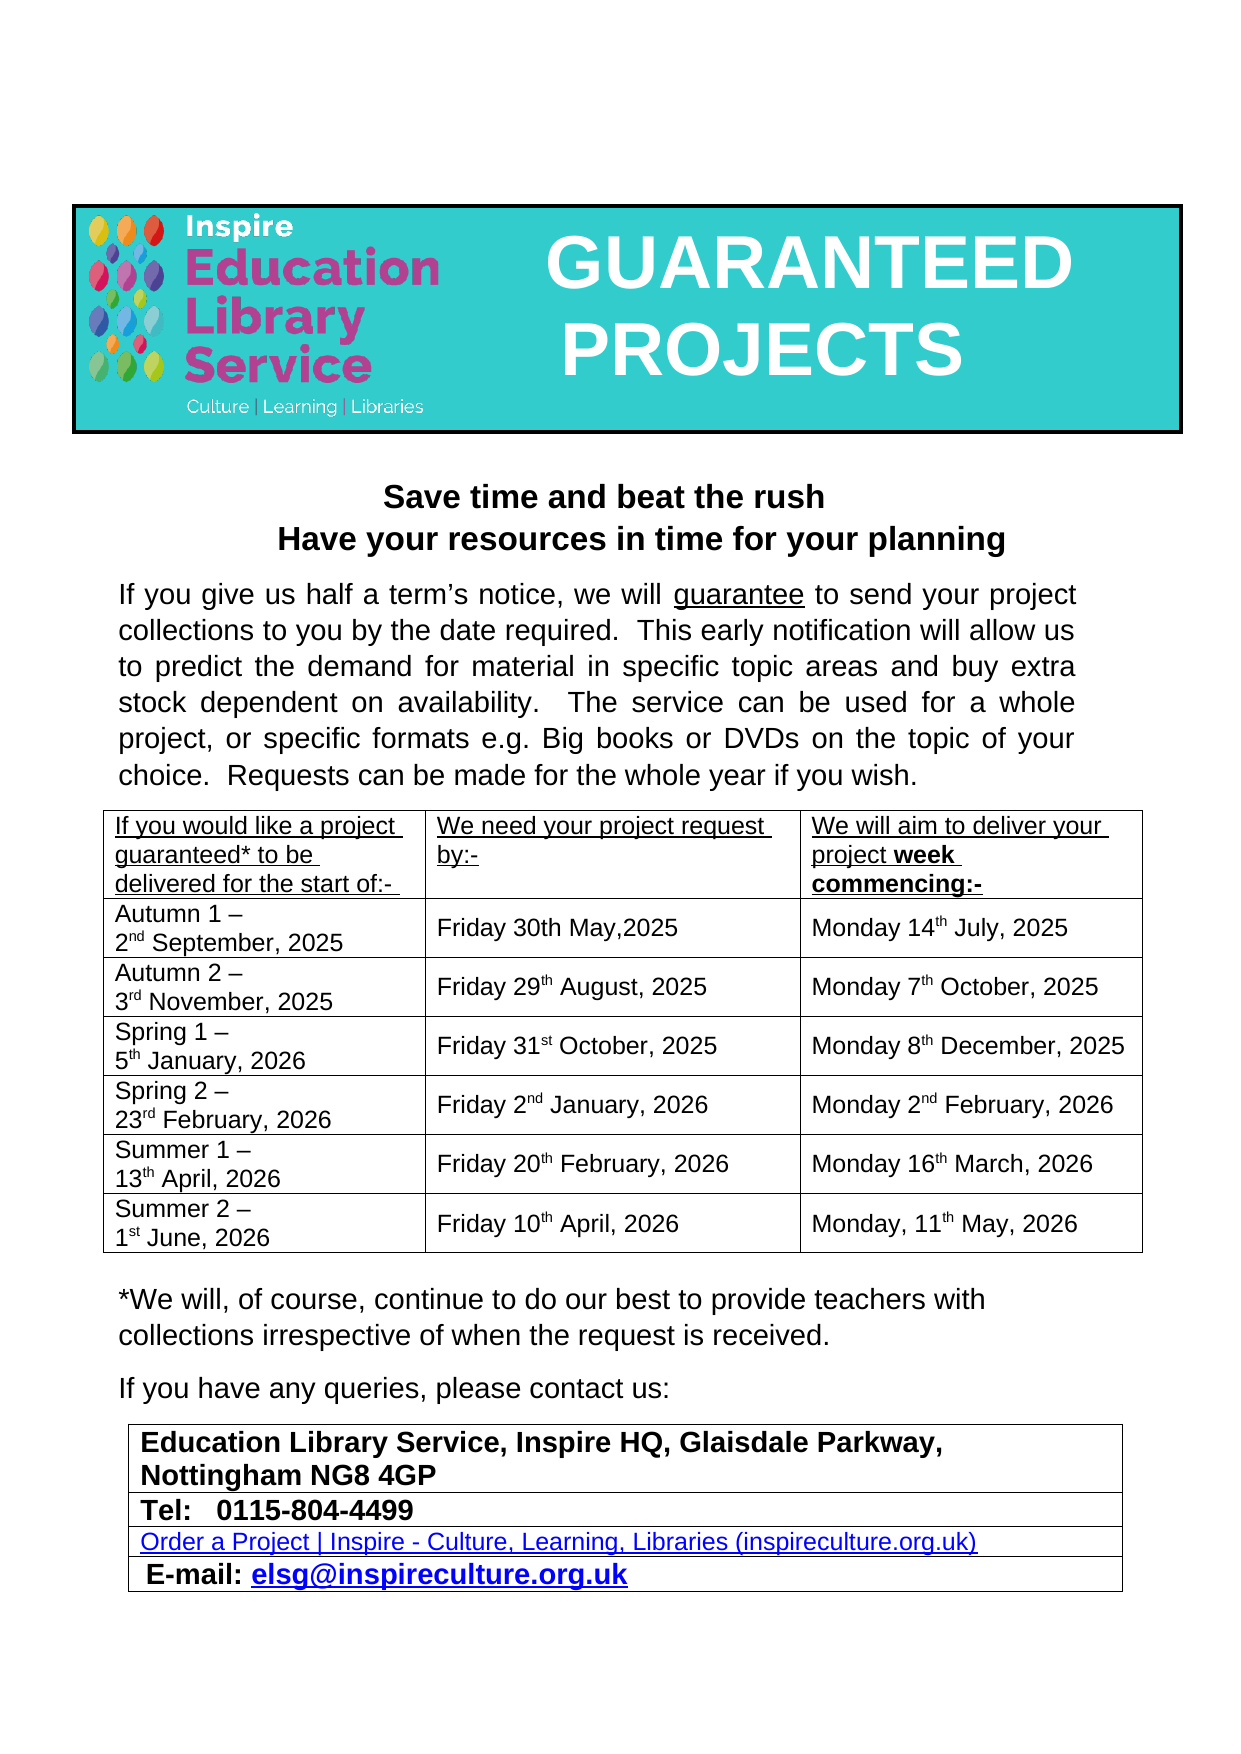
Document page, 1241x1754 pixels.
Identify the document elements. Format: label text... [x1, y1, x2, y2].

table_cell Friday 10th April, 2026 [426, 1194, 800, 1252]
table_cell Monday 16th March, 2026 [801, 1135, 1142, 1193]
table_cell Friday 20th February, 2026 [426, 1135, 800, 1193]
picture [88, 213, 439, 417]
table_cell Spring 2 – 23rd February, 2026 [104, 1076, 425, 1134]
table_cell E-mail: elsg@inspireculture.org.uk [129, 1557, 1122, 1591]
table_cell Friday 2nd January, 2026 [426, 1076, 800, 1134]
table_cell Monday 2nd February, 2026 [801, 1076, 1142, 1134]
text *We will, of course, continue to do our best to provide teachers with collections irrespective of when the request is received. [118, 1282, 1090, 1351]
text If you give us half a term’s notice, we will guarantee to send your project collections to you by the date required. This early notification will allow us to predict the demand for material in specific topic areas and buy extra stock dependent on availability. The service can be used for a whole project, or specific formats e.g. Big books or DVDs on the topic of your choice. Requests can be made for the whole year if you wish. [118, 577, 1077, 791]
table_header Education Library Service, Inspire HQ, Glaisdale Parkway, Nottingham NG8 4GP [129, 1425, 1122, 1492]
table_cell Friday 30th May,2025 [426, 899, 800, 957]
table_cell Tel: 0115-804-4499 [129, 1493, 1122, 1526]
text PROJECTS [207, 305, 1090, 391]
table_cell Autumn 2 – 3rd November, 2025 [104, 958, 425, 1016]
table_cell Spring 1 – 5th January, 2026 [104, 1017, 425, 1075]
table_cell Monday 14th July, 2025 [801, 899, 1142, 957]
table_cell Summer 2 – 1st June, 2026 [104, 1194, 425, 1252]
table_cell Monday 8th December, 2025 [801, 1017, 1142, 1075]
table_cell Friday 29th August, 2025 [426, 958, 800, 1016]
text If you have any queries, please contact us: [118, 1371, 1090, 1404]
table_cell Monday, 11th May, 2026 [801, 1194, 1142, 1252]
table_header We will aim to deliver your project week commencing:- [801, 811, 1142, 898]
table_cell Friday 31st October, 2025 [426, 1017, 800, 1075]
table_header If you would like a project guaranteed* to be delivered for the start of:- [104, 811, 425, 898]
table_cell Monday 7th October, 2025 [801, 958, 1142, 1016]
table_cell Autumn 1 – 2nd September, 2025 [104, 899, 425, 957]
table_header We need your project request by:- [426, 811, 800, 898]
text Save time and beat the rush [118, 477, 1090, 516]
text GUARANTEED [207, 218, 1090, 305]
text Have your resources in time for your planning [207, 519, 1077, 557]
table_cell Summer 1 – 13th April, 2026 [104, 1135, 425, 1193]
table_cell Order a Project | Inspire - Culture, Learning, Libraries (inspireculture.org.uk) [129, 1527, 1122, 1556]
